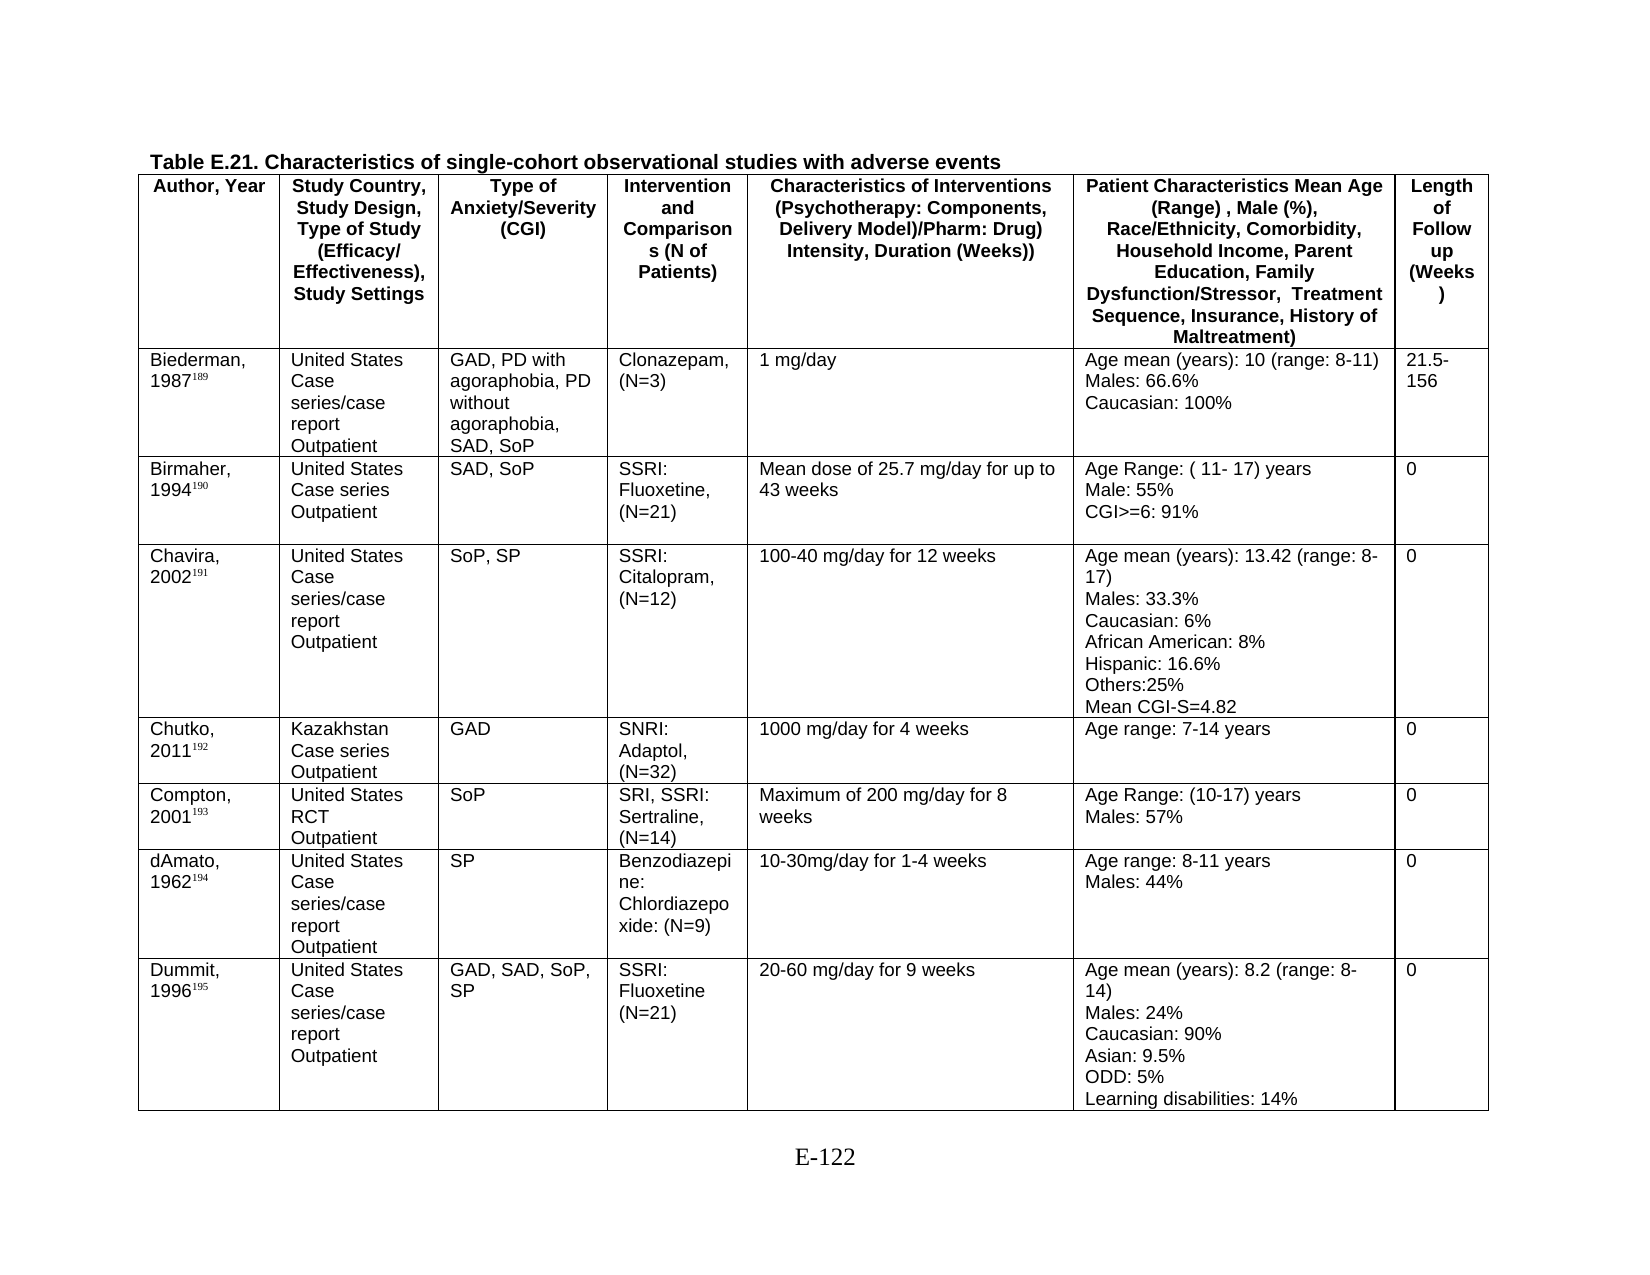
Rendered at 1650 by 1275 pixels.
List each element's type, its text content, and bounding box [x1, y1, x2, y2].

table_cell 0 [1396, 545, 1488, 717]
table_cell 0 [1396, 850, 1488, 957]
table_cell 100-40 mg/day for 12 weeks [748, 545, 1073, 717]
table_cell SoP [439, 784, 607, 849]
table_cell 1000 mg/day for 4 weeks [748, 718, 1073, 783]
table_cell United States Case series/case report Outpatient [280, 850, 438, 957]
table_cell Benzodiazepine: Chlordiazepoxide: (N=9) [608, 850, 747, 957]
table_cell Compton, 2001193 [139, 784, 279, 849]
table_cell SoP, SP [439, 545, 607, 717]
table_header Characteristics of Interventions (Psychotherapy: Components, Delivery Model)/Pharm: Drug) Intensity, Duration (Weeks)) [748, 175, 1073, 347]
table_cell 21.5-156 [1396, 349, 1488, 456]
table_header Intervention and Comparisons (N of Patients) [608, 175, 747, 347]
table_cell GAD [439, 718, 607, 783]
table_cell SSRI: Fluoxetine (N=21) [608, 959, 747, 1109]
table_cell Mean dose of 25.7 mg/day for up to 43 weeks [748, 457, 1073, 544]
table_cell 0 [1396, 959, 1488, 1109]
table_cell Age range: 7-14 years [1074, 718, 1394, 783]
table_cell United States Case series Outpatient [280, 457, 438, 544]
table_cell SRI, SSRI: Sertraline, (N=14) [608, 784, 747, 849]
table_cell Age mean (years): 8.2 (range: 8-14) Males: 24% Caucasian: 90% Asian: 9.5% ODD: 5% Learning disabilities: 14% Enuresis: 5% Trichotillomania: 5% [1074, 959, 1394, 1109]
table_header Type of Anxiety/Severity (CGI) [439, 175, 607, 347]
table_cell Clonazepam, (N=3) [608, 349, 747, 456]
table_cell SP [439, 850, 607, 957]
table_cell Dummit, 1996195 [139, 959, 279, 1109]
table_cell Chutko, 2011192 [139, 718, 279, 783]
table_cell SSRI: Citalopram, (N=12) [608, 545, 747, 717]
table_header Patient Characteristics Mean Age (Range) , Male (%), Race/Ethnicity, Comorbidity, Household Income, Parent Education, Family Dysfunction/Stressor, Treatment Sequence, Insurance, History of Maltreatment) [1074, 175, 1394, 347]
table_cell Biederman, 1987189 [139, 349, 279, 456]
table_cell Age mean (years): 13.42 (range: 8-17) Males: 33.3% Caucasian: 6% African American: 8% Hispanic: 16.6% Others:25% Mean CGI-S=4.82 [1074, 545, 1394, 717]
table_cell GAD, PD with agoraphobia, PD without agoraphobia, SAD, SoP [439, 349, 607, 456]
table_cell United States Case series/case report Outpatient [280, 545, 438, 717]
table_cell 20-60 mg/day for 9 weeks [748, 959, 1073, 1109]
table_cell United States Case series/case report Outpatient [280, 349, 438, 456]
table_cell 0 [1396, 718, 1488, 783]
table_cell Birmaher, 1994190 [139, 457, 279, 544]
table_cell Age range: 8-11 years Males: 44% [1074, 850, 1394, 957]
table_cell SNRI: Adaptol, (N=32) [608, 718, 747, 783]
table_cell Kazakhstan Case series Outpatient [280, 718, 438, 783]
table_cell 1 mg/day [748, 349, 1073, 456]
title Table E.21. Characteristics of single-cohort observational studies with adverse events [150, 150, 1500, 174]
table_header Author, Year [139, 175, 279, 347]
table_cell dAmato, 1962194 [139, 850, 279, 957]
table_header Study Country, Study Design, Type of Study (Efficacy/ Effectiveness), Study Settings [280, 175, 438, 347]
table_cell SSRI: Fluoxetine, (N=21) [608, 457, 747, 544]
table_cell United States RCT Outpatient [280, 784, 438, 849]
table_cell Maximum of 200 mg/day for 8 weeks [748, 784, 1073, 849]
table_cell 10-30mg/day for 1-4 weeks [748, 850, 1073, 957]
table_cell SAD, SoP [439, 457, 607, 544]
table_cell Chavira, 2002191 [139, 545, 279, 717]
table_cell United States Case series/case report Outpatient [280, 959, 438, 1109]
table_cell GAD, SAD, SoP, SP [439, 959, 607, 1109]
table_cell Age mean (years): 10 (range: 8-11) Males: 66.6% Caucasian: 100% [1074, 349, 1394, 456]
table_cell Age Range: ( 11- 17) years Male: 55% CGI>=6: 91% [1074, 457, 1394, 544]
table_header Length of Follow up (Weeks) [1396, 175, 1488, 347]
table_cell Age Range: (10-17) years Males: 57% [1074, 784, 1394, 849]
table_cell 0 [1396, 784, 1488, 849]
table_cell 0 [1396, 457, 1488, 544]
